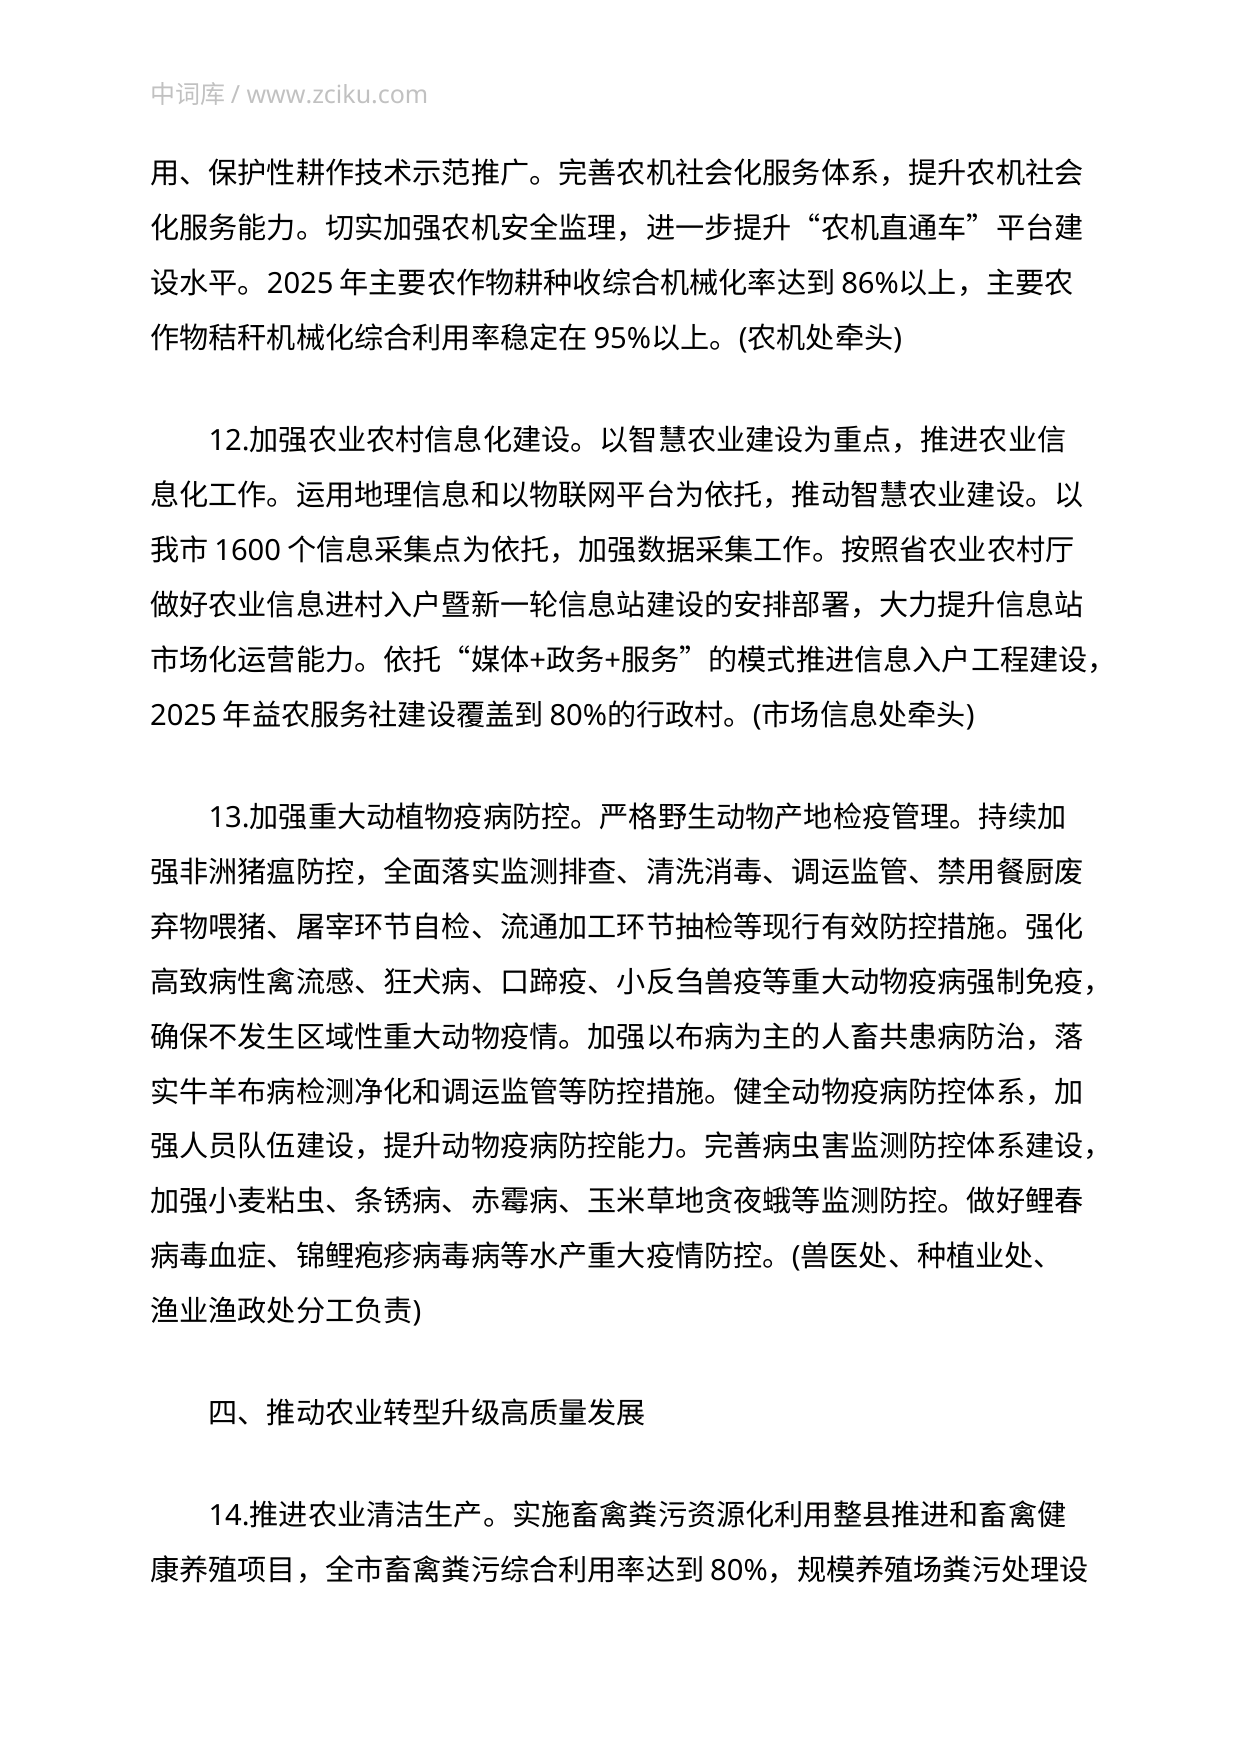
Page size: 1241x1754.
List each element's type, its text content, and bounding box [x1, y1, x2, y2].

text 13.加强重大动植物疫病防控。严格野生动物产地检疫管理。持续加强非洲猪瘟防控，全面落实监测排查、清洗消毒、调运监管、禁用餐厨废弃物喂猪、屠宰环节自检、流通加工环节抽检等现行有效防控措施。强化高致病性禽流感、狂犬病、口蹄疫、小反刍兽疫等重大动物疫病强制免疫，确保不发生区域性重大动物疫情。加强以布病为主的人畜共患病防治，落实牛羊布病检测净化和调运监管等防控措施。健全动物疫病防控体系，加强人员队伍建设，提升动物疫病防控能力。完善病虫害监测防控体系建设，加强小麦粘虫、条锈病、赤霉病、玉米草地贪夜蛾等监测防控。做好鲤春病毒血症、锦鲤疱疹病毒病等水产重大疫情防控。(兽医处、种植业处、渔业渔政处分工负责) [150, 793, 1090, 1330]
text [150, 1492, 1090, 1589]
text 12.加强农业农村信息化建设。以智慧农业建设为重点，推进农业信息化工作。运用地理信息和以物联网平台为依托，推动智慧农业建设。以我市1600个信息采集点为依托，加强数据采集工作。按照省农业农村厅做好农业信息进村入户暨新一轮信息站建设的安排部署，大力提升信息站市场化运营能力。依托“媒体+政务+服务”的模式推进信息入户工程建设，2025年益农服务社建设覆盖到80%的行政村。(市场信息处牵头) [150, 417, 1090, 734]
text 四、推动农业转型升级高质量发展 [150, 1390, 1090, 1432]
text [150, 150, 1090, 357]
